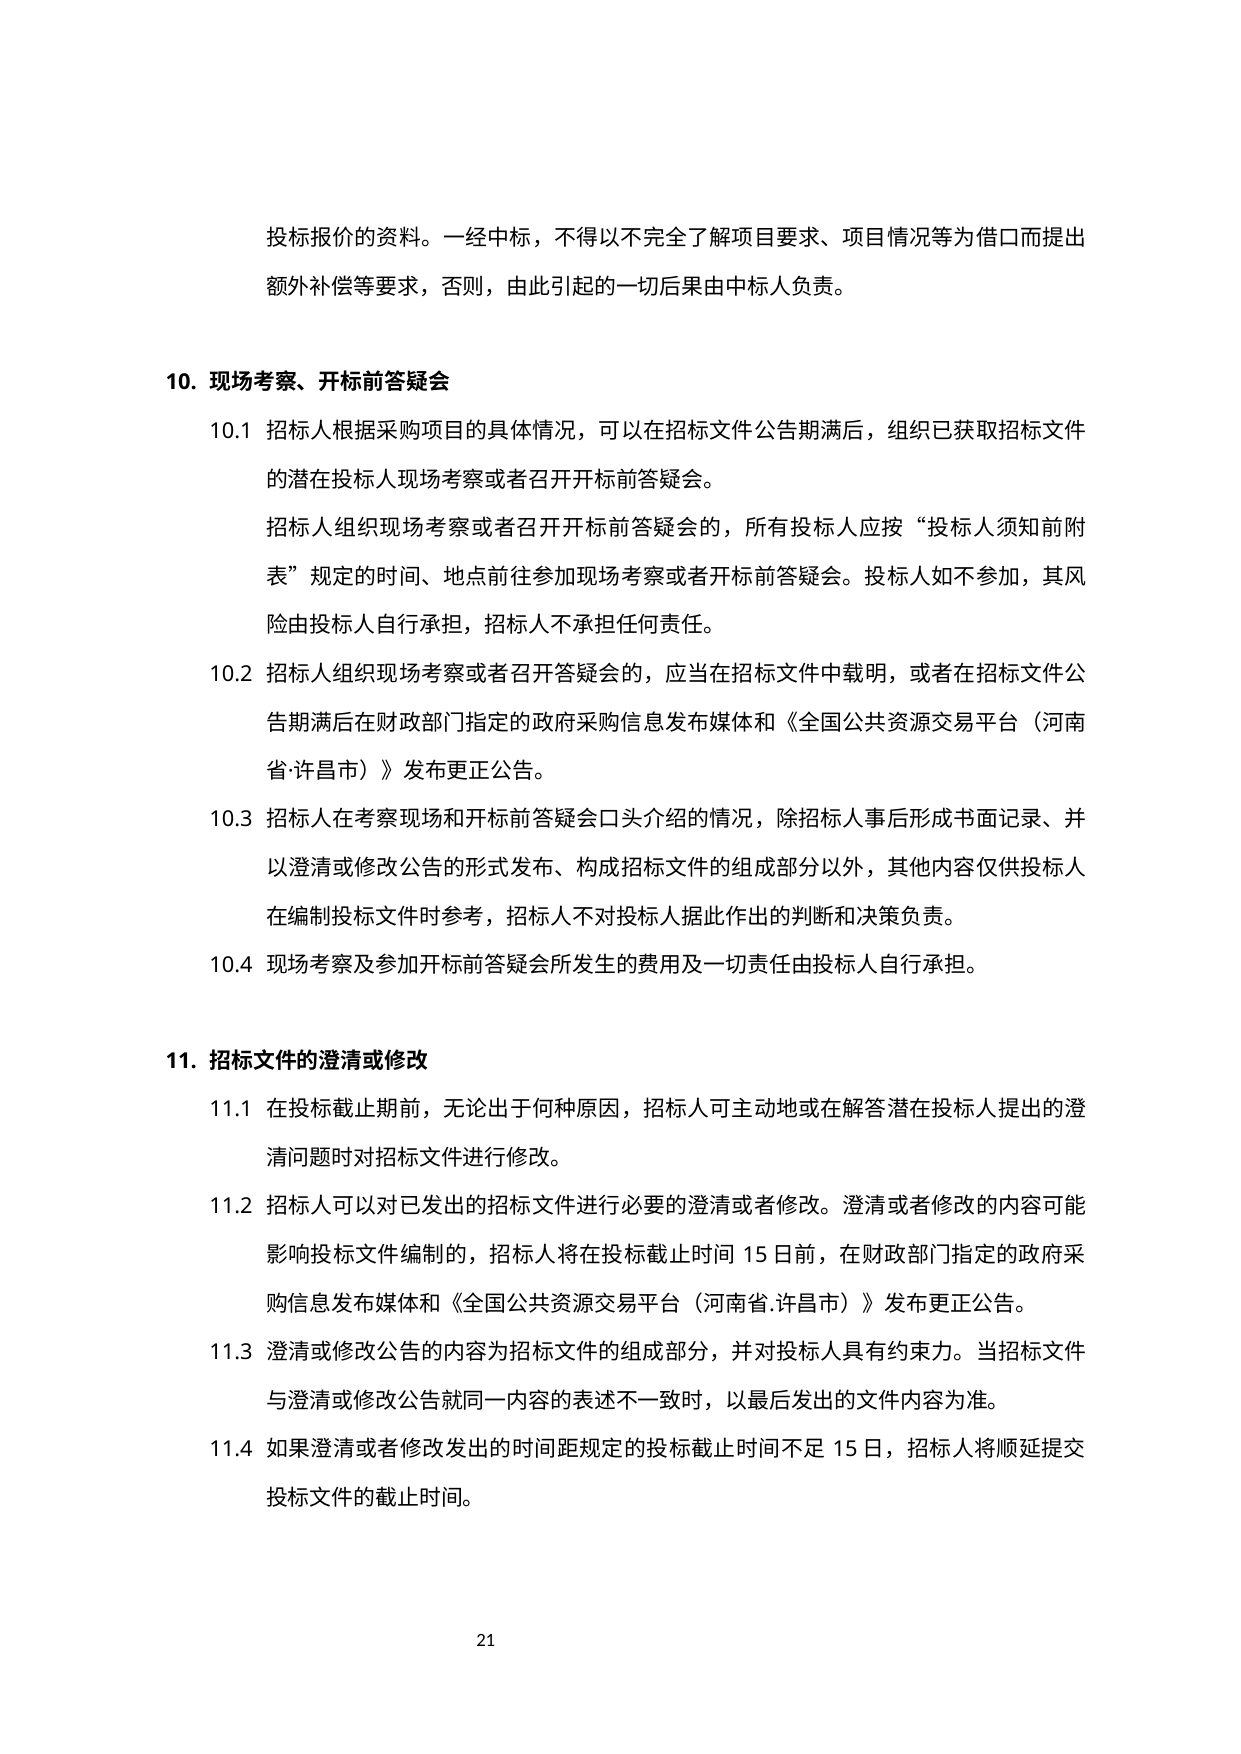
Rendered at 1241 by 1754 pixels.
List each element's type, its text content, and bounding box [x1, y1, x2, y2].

list 招标人根据采购项目的具体情况，可以在招标文件公告期满后，组织已获取招标文件的潜在投标人现场考察或者召开开标前答疑会。 [209, 412, 1087, 494]
text 招标人组织现场考察或者召开开标前答疑会的，所有投标人应按“投标人须知前附表”规定的时间、地点前往参加现场考察或者开标前答疑会。投标人如不参加，其风险由投标人自行承担，招标人不承担任何责任。 [266, 509, 1087, 639]
list 在投标截止期前，无论出于何种原因，招标人可主动地或在解答潜在投标人提出的澄清问题时对招标文件进行修改。 [209, 1091, 1087, 1172]
list 如果澄清或者修改发出的时间距规定的投标截止时间不足15日，招标人将顺延提交投标文件的截止时间。 [209, 1431, 1087, 1512]
list 招标人组织现场考察或者召开答疑会的，应当在招标文件中载明，或者在招标文件公告期满后在财政部门指定的政府采购信息发布媒体和《全国公共资源交易平台（河南省·许昌市）》发布更正公告。 [209, 655, 1087, 785]
list 现场考察、开标前答疑会 [165, 364, 1087, 397]
list 招标文件的澄清或修改 [165, 1043, 1087, 1075]
list 招标人在考察现场和开标前答疑会口头介绍的情况，除招标人事后形成书面记录、并以澄清或修改公告的形式发布、构成招标文件的组成部分以外，其他内容仅供投标人在编制投标文件时参考，招标人不对投标人据此作出的判断和决策负责。 [209, 801, 1087, 931]
list 现场考察及参加开标前答疑会所发生的费用及一切责任由投标人自行承担。 [209, 947, 1087, 979]
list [209, 219, 1087, 301]
list 澄清或修改公告的内容为招标文件的组成部分，并对投标人具有约束力。当招标文件与澄清或修改公告就同一内容的表述不一致时，以最后发出的文件内容为准。 [209, 1334, 1087, 1415]
list 招标人可以对已发出的招标文件进行必要的澄清或者修改。澄清或者修改的内容可能影响投标文件编制的，招标人将在投标截止时间15日前，在财政部门指定的政府采购信息发布媒体和《全国公共资源交易平台（河南省.许昌市）》发布更正公告。 [209, 1188, 1087, 1318]
